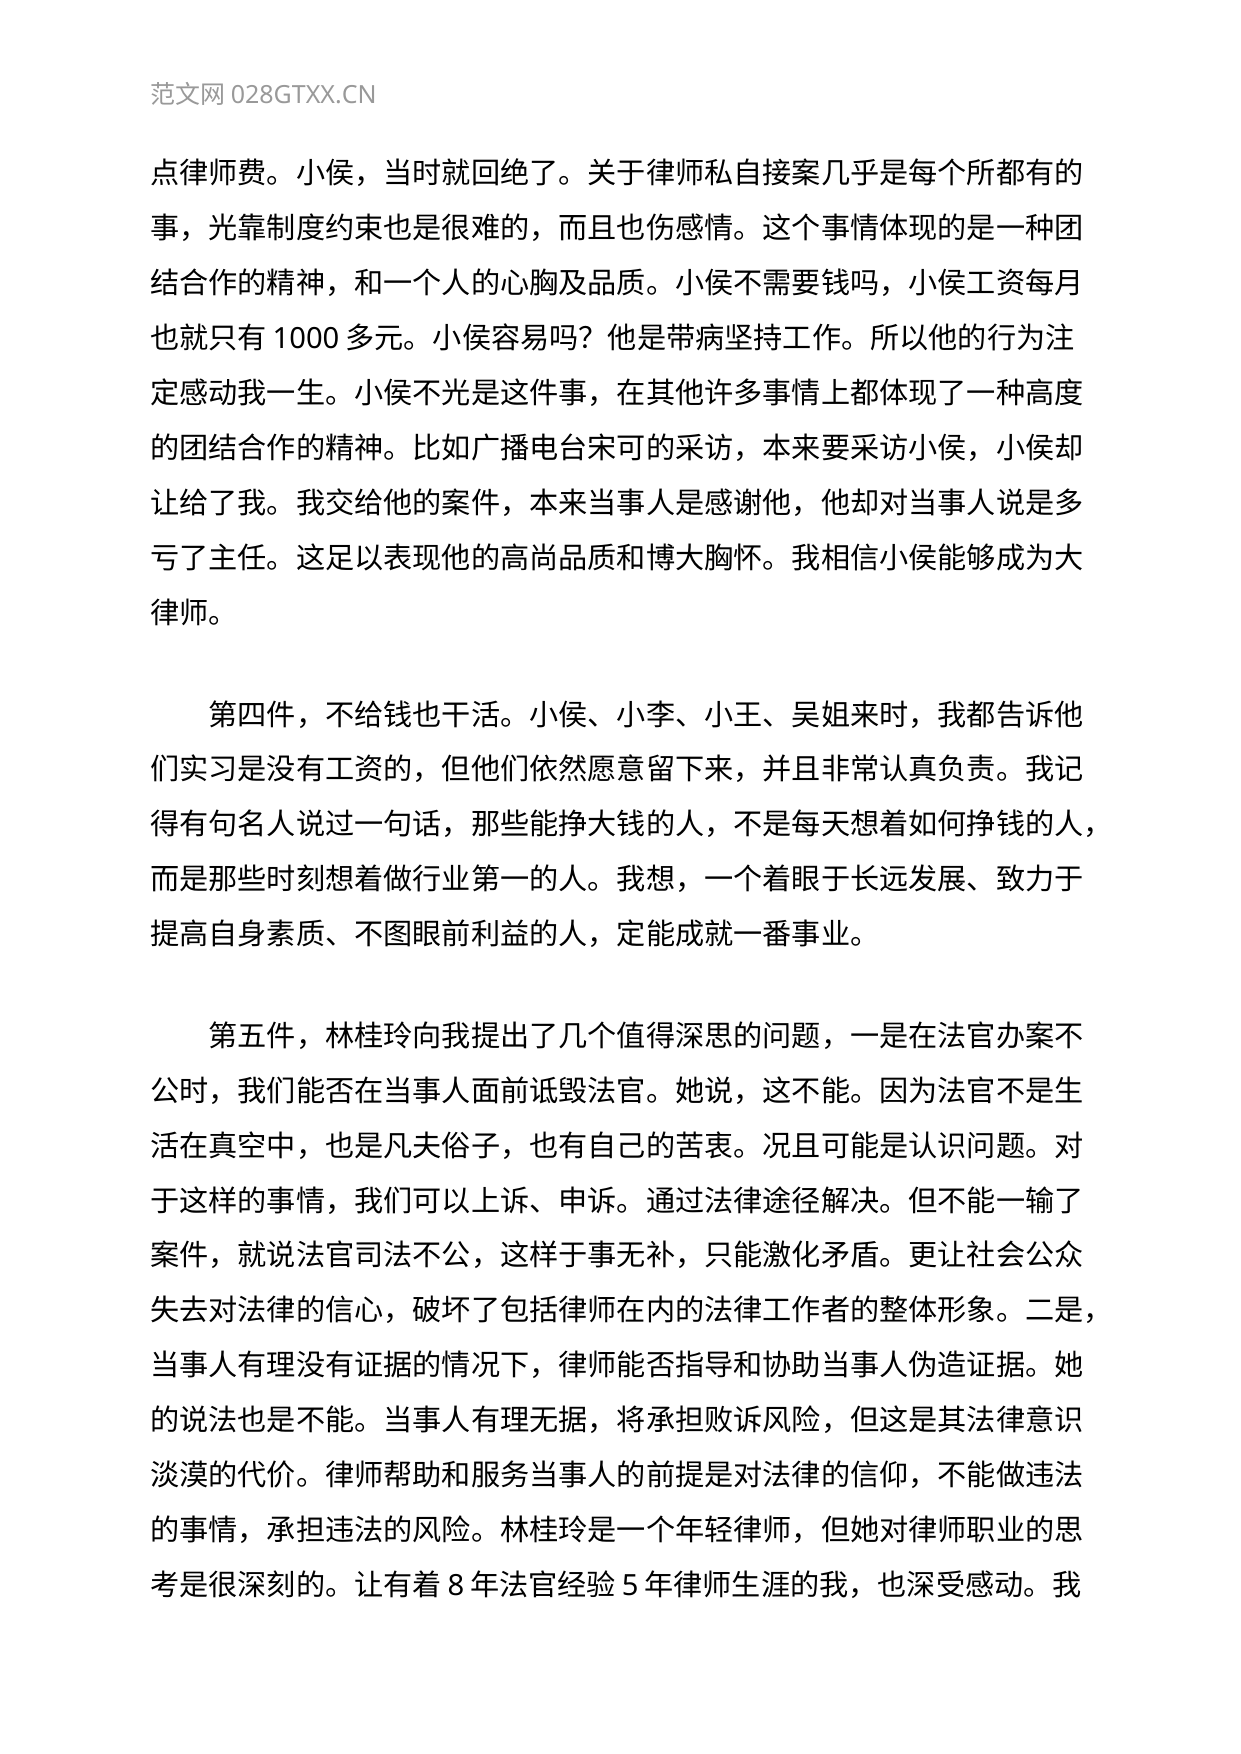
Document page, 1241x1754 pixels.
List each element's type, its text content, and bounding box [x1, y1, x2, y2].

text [150, 1012, 1090, 1604]
text 第四件，不给钱也干活。小侯、小李、小王、吴姐来时，我都告诉他们实习是没有工资的，但他们依然愿意留下来，并且非常认真负责。我记得有句名人说过一句话，那些能挣大钱的人，不是每天想着如何挣钱的人，而是那些时刻想着做行业第一的人。我想，一个着眼于长远发展、致力于提高自身素质、不图眼前利益的人，定能成就一番事业。 [150, 691, 1090, 953]
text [150, 150, 1090, 632]
